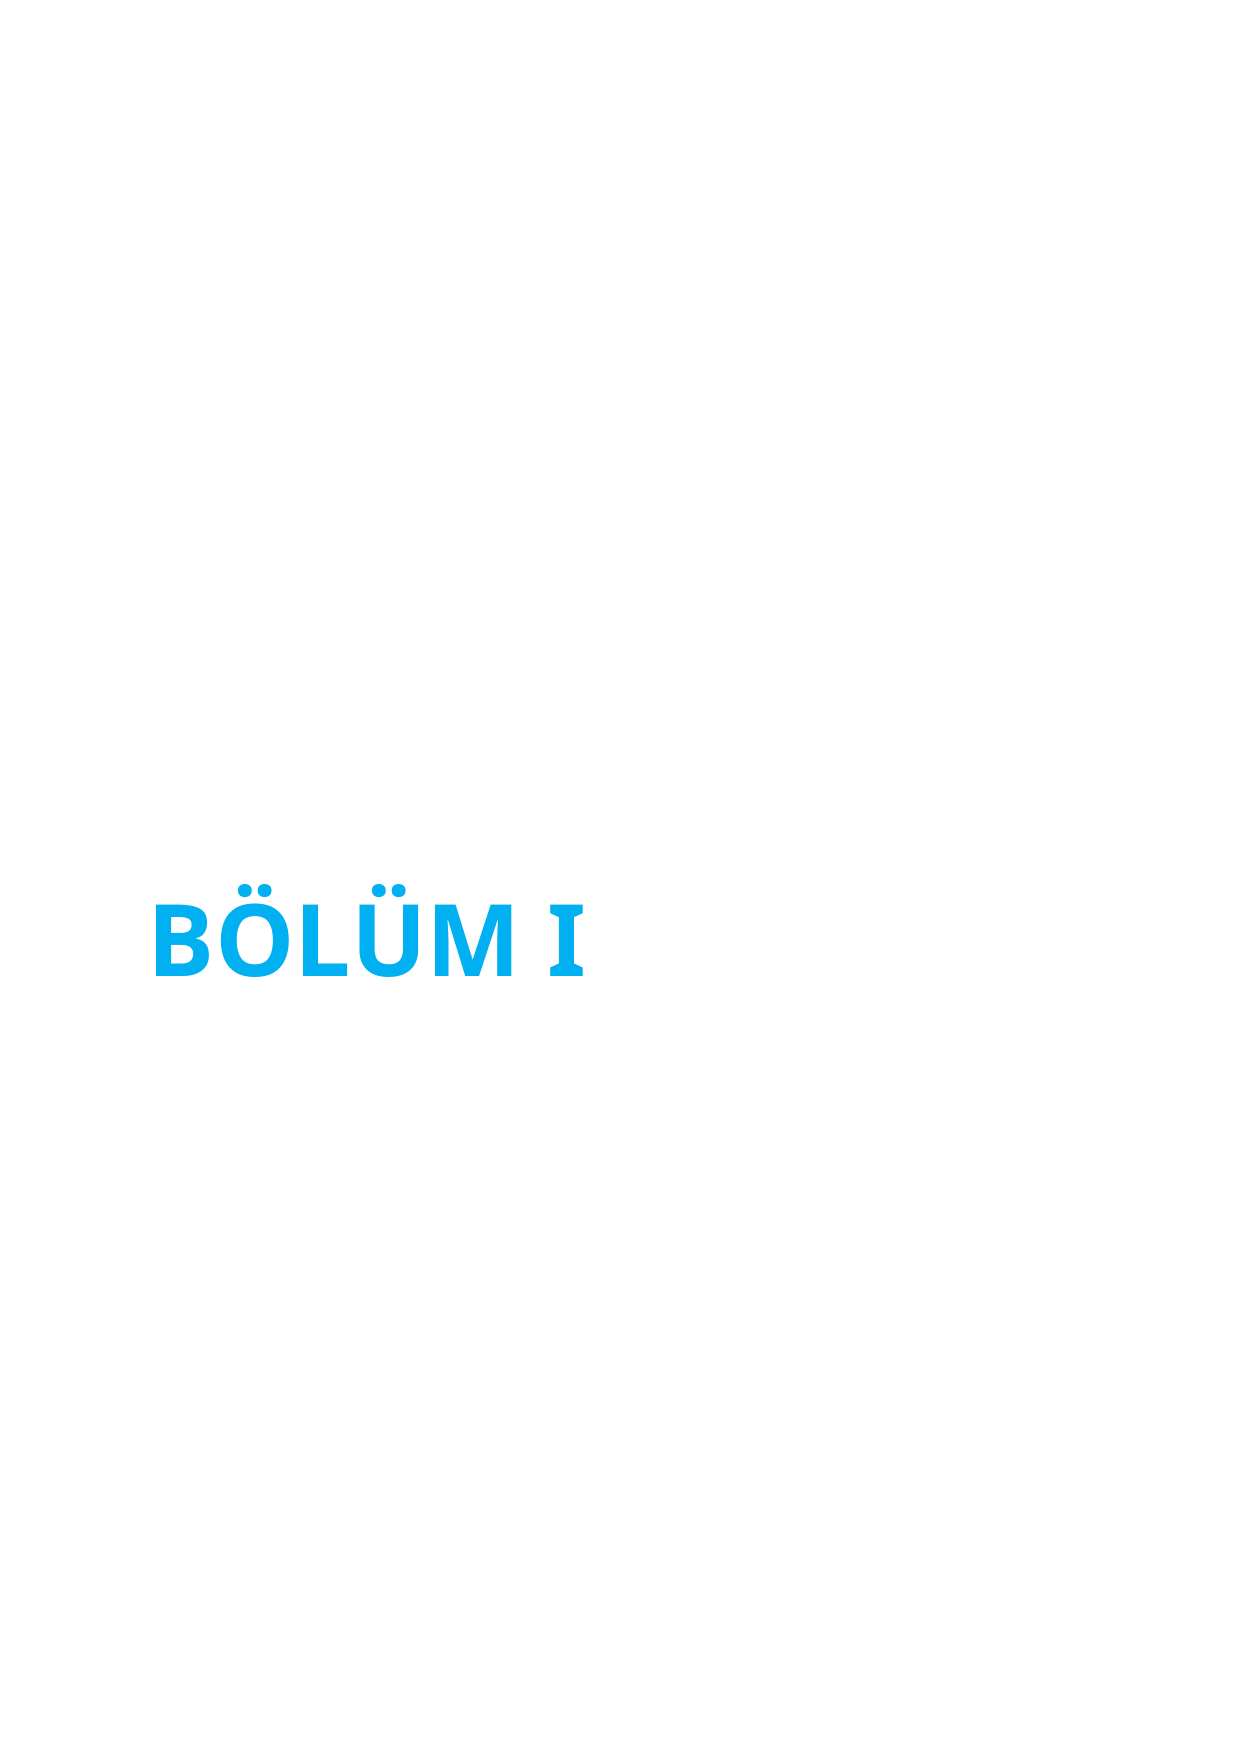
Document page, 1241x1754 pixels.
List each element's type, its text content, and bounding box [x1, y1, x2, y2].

subtitle BÖLÜM I [148, 869, 1093, 1005]
